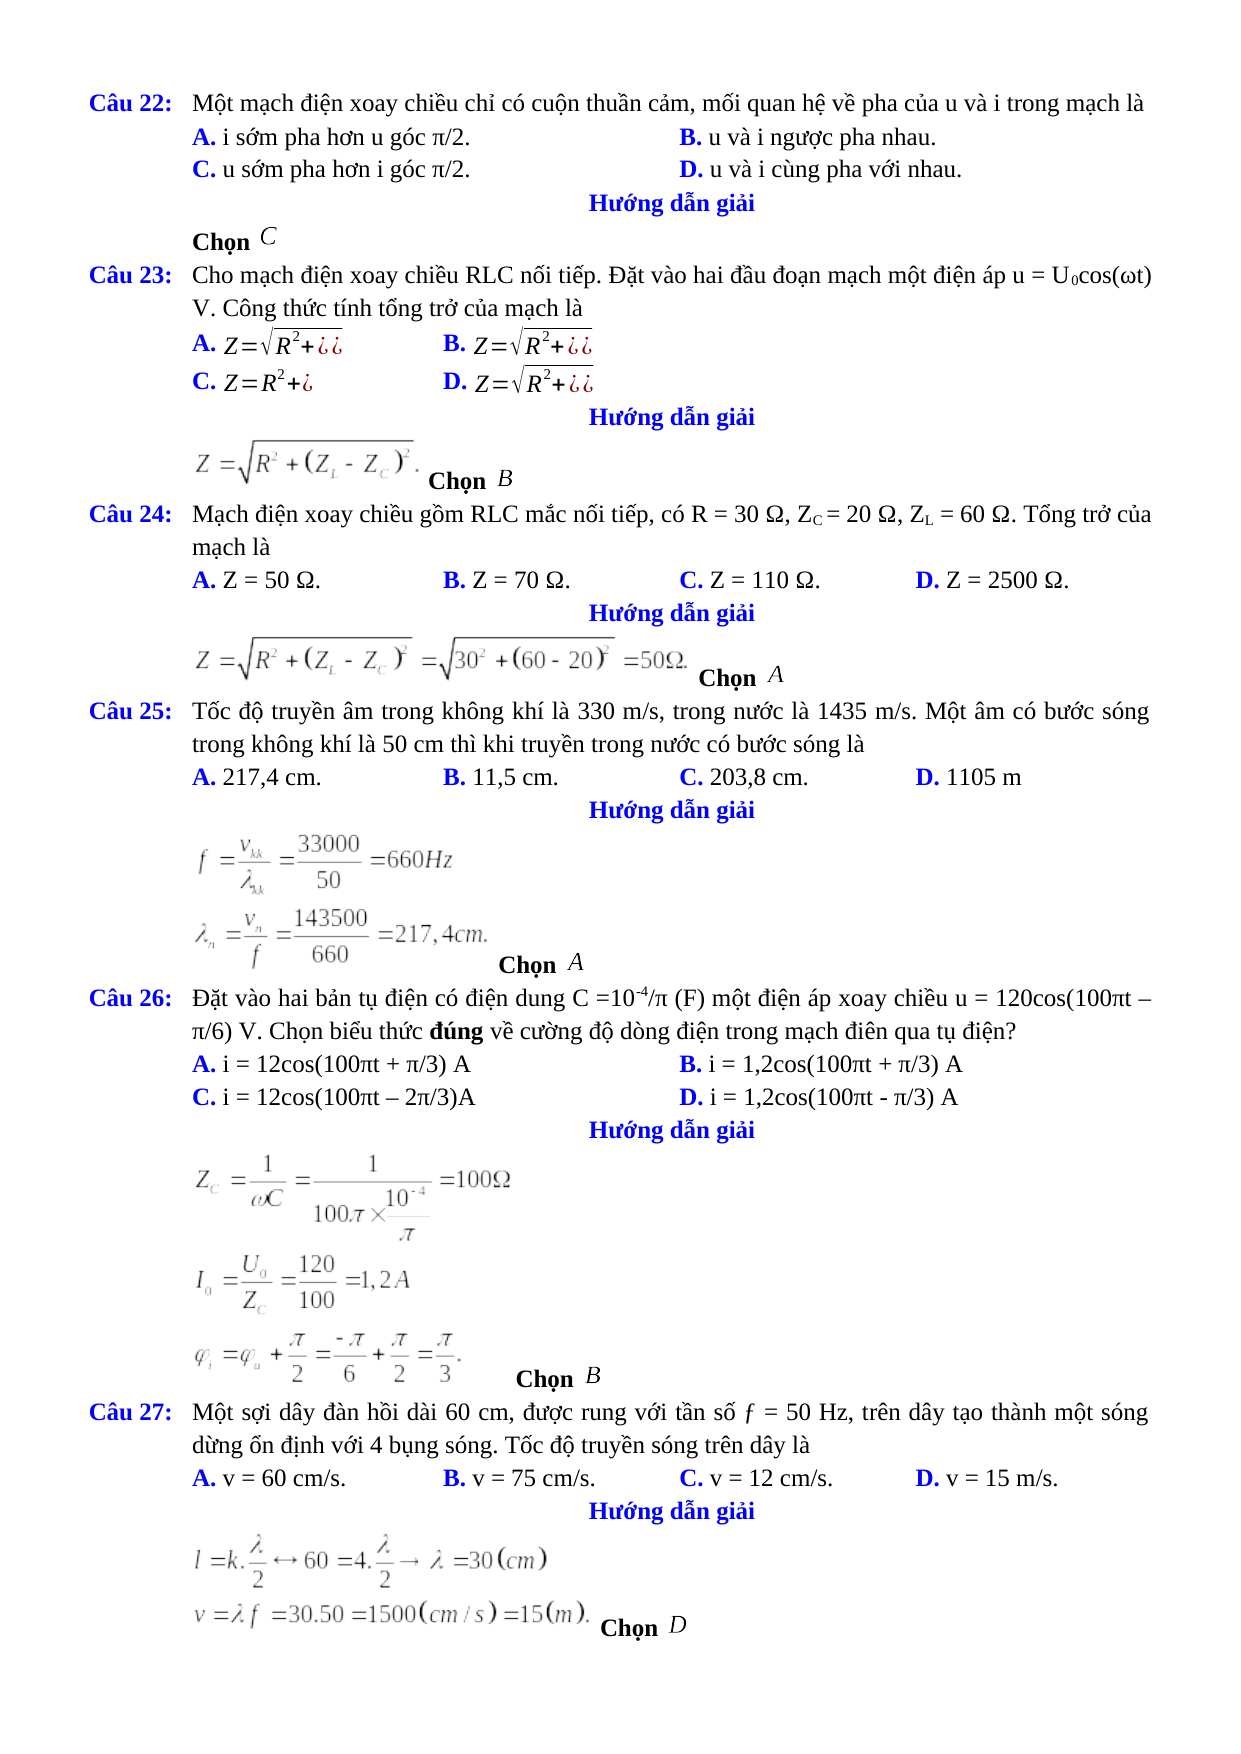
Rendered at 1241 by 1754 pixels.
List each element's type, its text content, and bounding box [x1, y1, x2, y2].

text C. D. [192, 364, 1152, 398]
text Chọn [192, 828, 1152, 978]
text A. i sớm pha hơn u góc π/2. B. u và i ngược pha nhau. [192, 122, 1152, 150]
text Hướng dẫn giải [192, 1496, 1152, 1524]
text Hướng dẫn giải [192, 598, 1152, 627]
text A. v = 60 cm/s. B. v = 75 cm/s. C. v = 12 cm/s. D. v = 15 m/s. [192, 1463, 1152, 1491]
text Chọn [192, 1148, 1152, 1392]
text Hướng dẫn giải [192, 402, 1152, 431]
text Hướng dẫn giải [192, 188, 1152, 216]
text Chọn [192, 435, 1152, 495]
text Hướng dẫn giải [192, 1115, 1152, 1144]
text A. Z = 50 Ω. B. Z = 70 Ω. C. Z = 110 Ω. D. Z = 2500 Ω. [192, 565, 1152, 594]
text Câu 26: Đặt vào hai bản tụ điện có điện dung C =10-4/π (F) một điện áp xoay chiều u = 120cos(100πt –π/6) V. Chọn biểu thức đúng về cường độ dòng điện trong mạch điên qua tụ điện? [88, 983, 1152, 1044]
text A. 217,4 cm. B. 11,5 cm. C. 203,8 cm. D. 1105 m [192, 762, 1152, 791]
text Câu 23: Cho mạch điện xoay chiều RLC nối tiếp. Đặt vào hai đầu đoạn mạch một điện áp u = U0cos(ωt) V. Công thức tính tổng trở của mạch là [88, 260, 1152, 322]
text C. i = 12cos(100πt – 2π/3)A D. i = 1,2cos(100πt - π/3) A [192, 1082, 1152, 1111]
text Câu 25: Tốc độ truyền âm trong không khí là 330 m/s, trong nước là 1435 m/s. Một âm có bước sóng trong không khí là 50 cm thì khi truyền trong nước có bước sóng là [88, 696, 1152, 757]
text C. u sớm pha hơn i góc π/2. D. u và i cùng pha với nhau. [192, 154, 1152, 183]
text Chọn [192, 221, 1152, 256]
text Câu 24: Mạch điện xoay chiều gồm RLC mắc nối tiếp, có R = 30 Ω, ZC = 20 Ω, ZL = 60 Ω. Tổng trở của mạch là [88, 499, 1152, 561]
text Câu 22: Một mạch điện xoay chiều chỉ có cuộn thuần cảm, mối quan hệ về pha của u và i trong mạch là [88, 88, 1152, 117]
text A. i = 12cos(100πt + π/3) A B. i = 1,2cos(100πt + π/3) A [192, 1049, 1152, 1078]
text Hướng dẫn giải [192, 795, 1152, 823]
text Câu 27: Một sợi dây đàn hồi dài 60 cm, được rung với tần số ƒ = 50 Hz, trên dây tạo thành một sóng dừng ổn định với 4 bụng sóng. Tốc độ truyền sóng trên dây là [88, 1397, 1152, 1458]
text A. B. [192, 326, 1152, 360]
text Chọn [192, 1529, 1152, 1642]
text Chọn [192, 631, 1152, 691]
